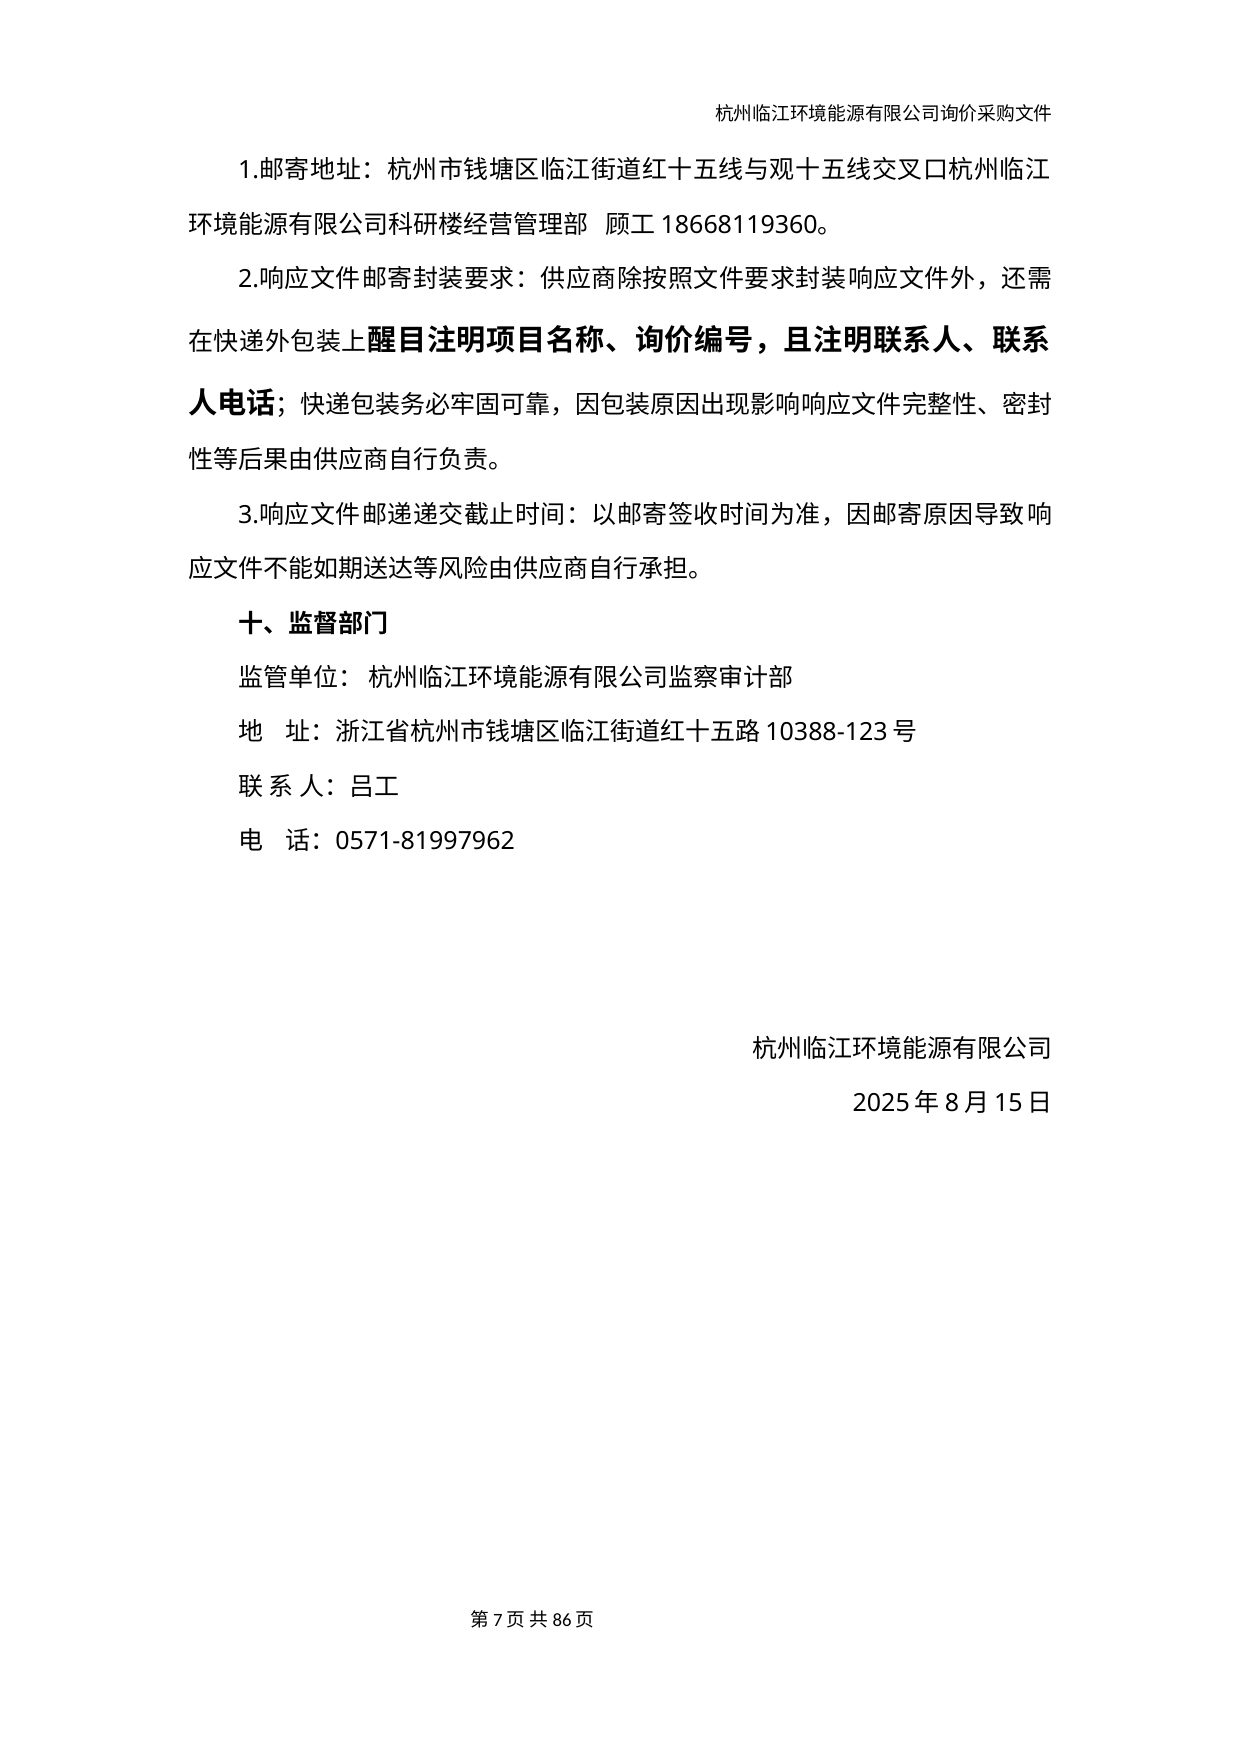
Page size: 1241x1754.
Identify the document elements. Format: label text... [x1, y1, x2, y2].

text 监管单位： 杭州临江环境能源有限公司监察审计部 [188, 657, 1052, 694]
text 3.响应文件邮递递交截止时间：以邮寄签收时间为准，因邮寄原因导致响应文件不能如期送达等风险由供应商自行承担。 [188, 494, 1052, 585]
text 1.邮寄地址：杭州市钱塘区临江街道红十五线与观十五线交叉口杭州临江环境能源有限公司科研楼经营管理部 顾工 18668119360。 [188, 150, 1052, 241]
text 十、监督部门 [188, 603, 1052, 639]
text 杭州临江环境能源有限公司 [188, 1028, 1052, 1064]
text 电 话：0571-81997962 [188, 821, 1052, 857]
text 2.响应文件邮寄封装要求：供应商除按照文件要求封装响应文件外，还需在快递外包装上醒目注明项目名称、询价编号，且注明联系人、联系人电话；快递包装务必牢固可靠，因包装原因出现影响响应文件完整性、密封性等后果由供应商自行负责。 [188, 259, 1052, 476]
text 联 系 人：吕工 [188, 766, 1052, 802]
text 地 址：浙江省杭州市钱塘区临江街道红十五路10388-123号 [188, 712, 1052, 748]
text 2025年8月15日 [188, 1082, 1052, 1119]
